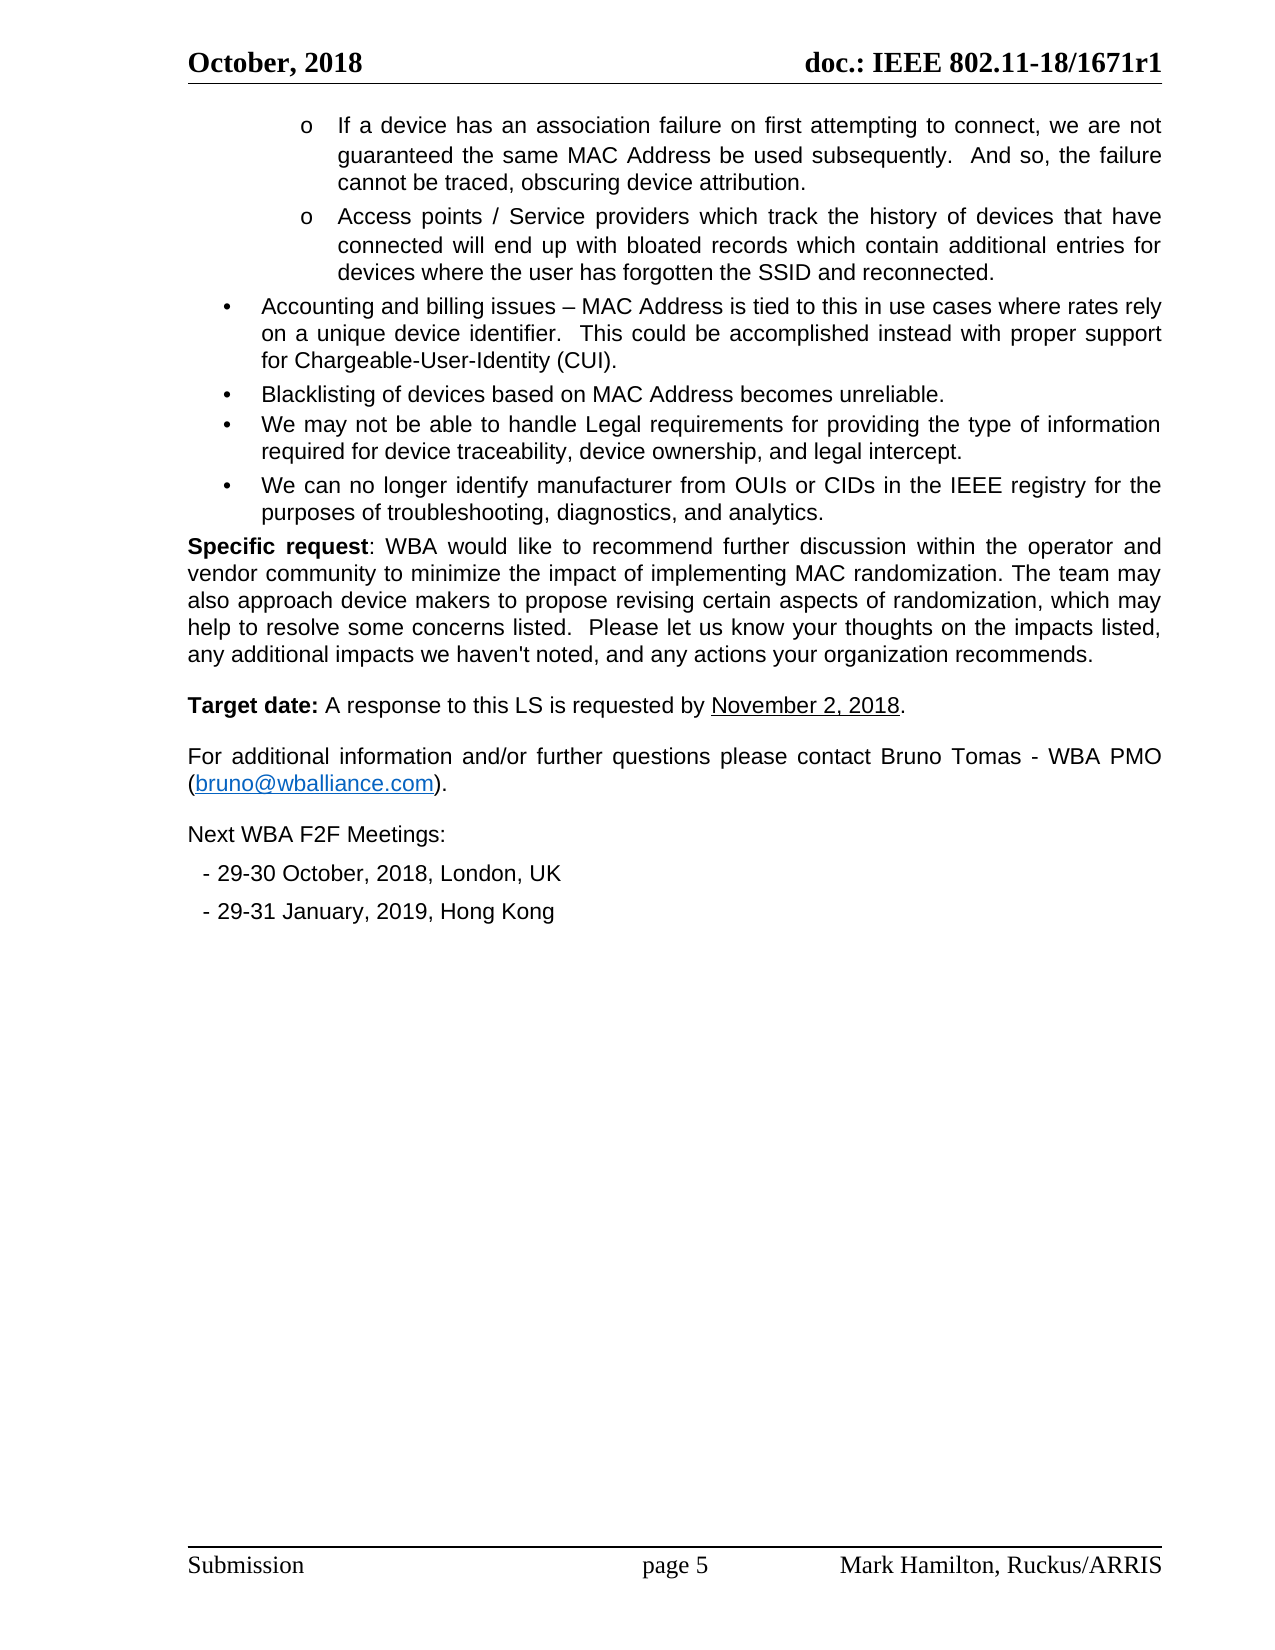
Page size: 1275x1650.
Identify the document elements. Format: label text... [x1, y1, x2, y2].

text Specific request: WBA would like to recommend further discussion within the operator and vendor community to minimize the impact of implementing MAC randomization. The team may also approach device makers to propose revising certain aspects of randomization, which may help to resolve some concerns listed. Please let us know your thoughts on the impacts listed, any additional impacts we haven't noted, and any actions your organization recommends. [187, 533, 1162, 667]
list We may not be able to handle Legal requirements for providing the type of information required for device traceability, device ownership, and legal intercept. [223, 411, 1162, 464]
list 29-31 January, 2019, Hong Kong [202, 898, 1162, 924]
list Access points / Service providers which track the history of devices that have connected will end up with bloated records which contain additional entries for devices where the user has forgotten the SSID and reconnected. [299, 203, 1162, 285]
list 29-30 October, 2018, London, UK [202, 860, 1162, 886]
list Accounting and billing issues – MAC Address is tied to this in use cases where rates rely on a unique device identifier. This could be accomplished instead with proper support for Chargeable-User-Identity (CUI). [223, 293, 1162, 373]
list Blacklisting of devices based on MAC Address becomes unreliable. [223, 381, 1162, 407]
list If a device has an association failure on first attempting to connect, we are not guaranteed the same MAC Address be used subsequently. And so, the failure cannot be traced, obscuring device attribution. [299, 112, 1162, 195]
text Next WBA F2F Meetings: [187, 821, 1162, 847]
text Target date: A response to this LS is requested by November 2, 2018. [187, 692, 1162, 718]
text For additional information and/or further questions please contact Bruno Tomas - WBA PMO (bruno@wballiance.com). [187, 743, 1162, 796]
list We can no longer identify manufacturer from OUIs or CIDs in the IEEE registry for the purposes of troubleshooting, diagnostics, and analytics. [223, 472, 1162, 525]
